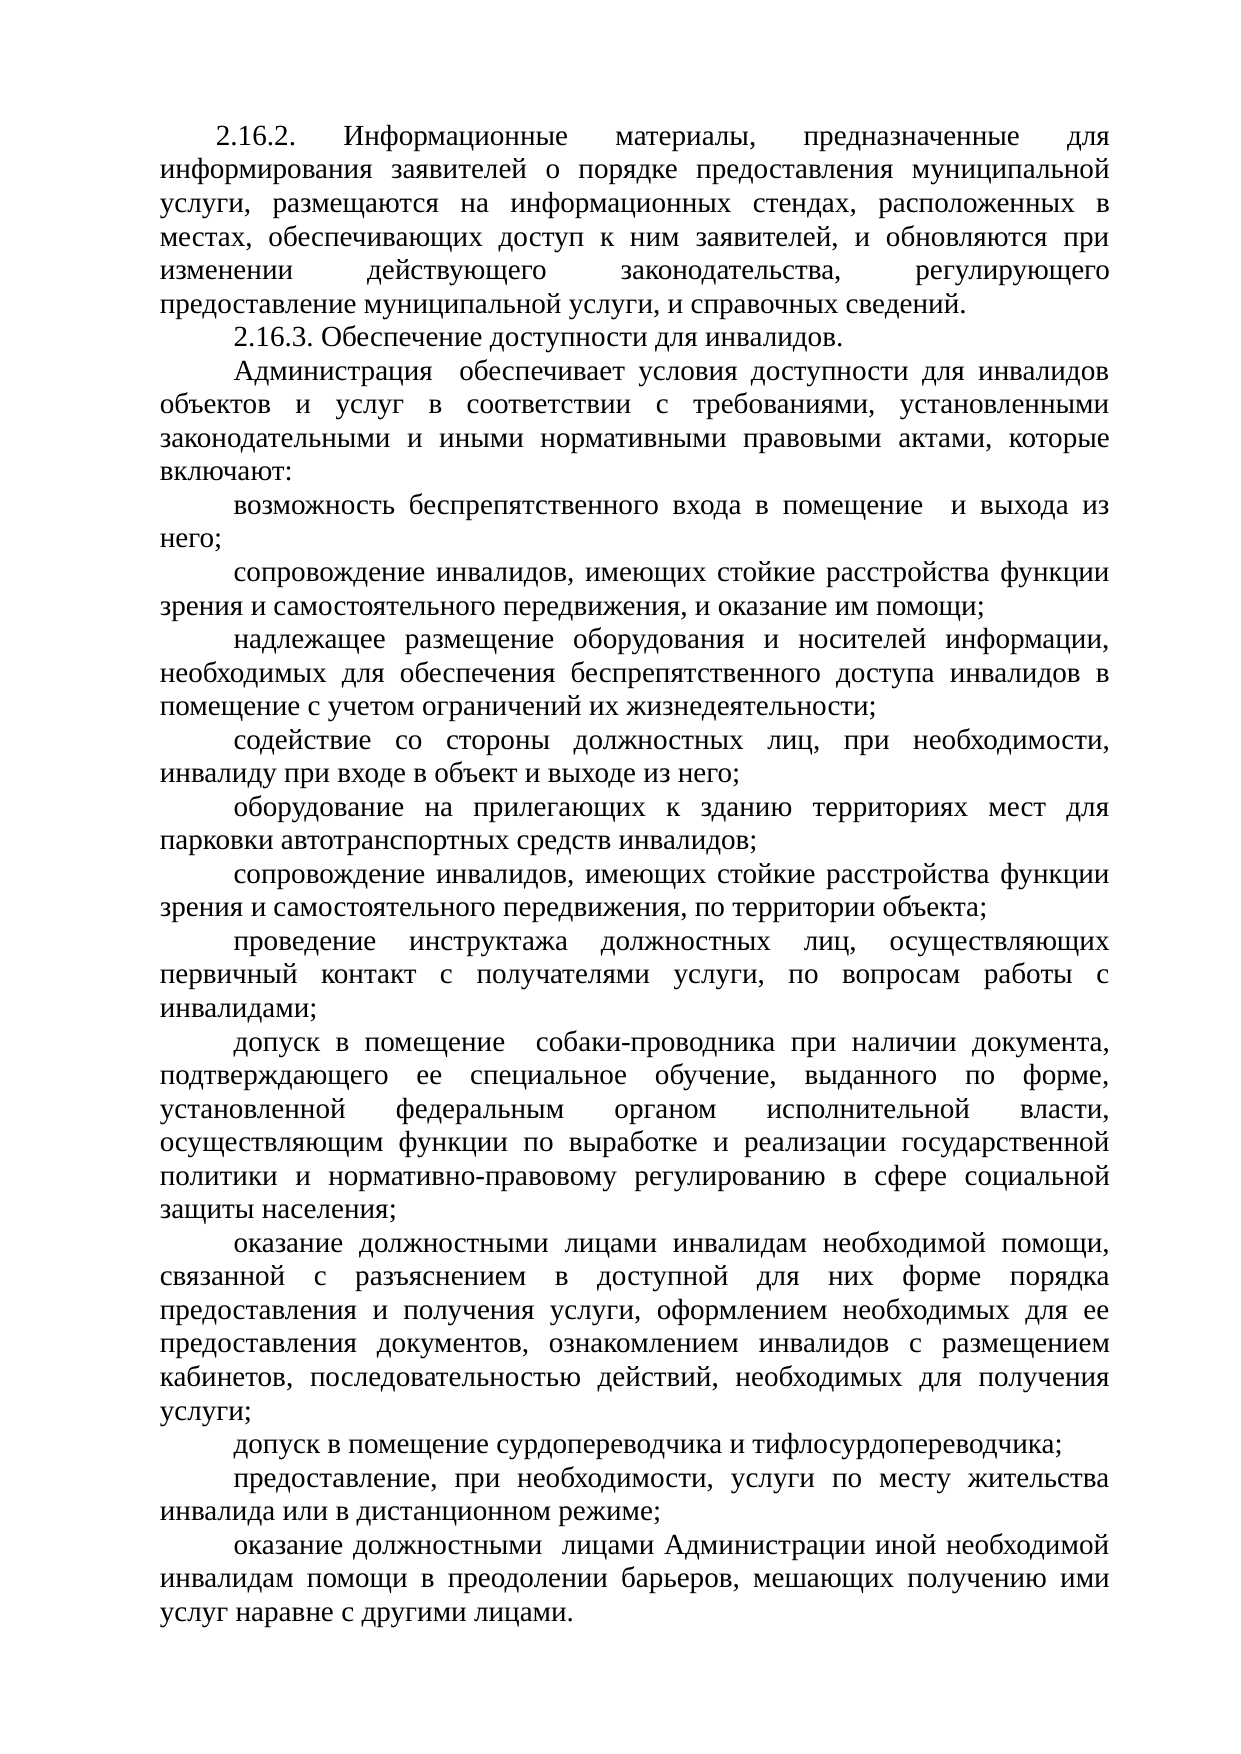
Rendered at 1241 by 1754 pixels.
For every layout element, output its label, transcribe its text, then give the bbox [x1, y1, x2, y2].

text допуск в помещение собаки-проводника при наличии документа, подтверждающего ее специальное обучение, выданного по форме, установленной федеральным органом исполнительной власти, осуществляющим функции по выработке и реализации государственной политики и нормативно-правовому регулированию в сфере социальной защиты населения; [159, 1024, 1110, 1225]
text надлежащее размещение оборудования и носителей информации, необходимых для обеспечения беспрепятственного доступа инвалидов в помещение с учетом ограничений их жизнедеятельности; [159, 621, 1110, 722]
text возможность беспрепятственного входа в помещение и выхода из него; [159, 487, 1110, 554]
text 2.16.2. Информационные материалы, предназначенные для информирования заявителей о порядке предоставления муниципальной услуги, размещаются на информационных стендах, расположенных в местах, обеспечивающих доступ к ним заявителей, и обновляются при изменении действующего законодательства, регулирующего предоставление муниципальной услуги, и справочных сведений. [159, 118, 1110, 319]
text содействие со стороны должностных лиц, при необходимости, инвалиду при входе в объект и выходе из него; [159, 722, 1110, 789]
text предоставление, при необходимости, услуги по месту жительства инвалида или в дистанционном режиме; [159, 1460, 1110, 1527]
text Администрация обеспечивает условия доступности для инвалидов объектов и услуг в соответствии с требованиями, установленными законодательными и иными нормативными правовыми актами, которые включают: [159, 353, 1110, 487]
text 2.16.3. Обеспечение доступности для инвалидов. [159, 319, 1110, 353]
text сопровождение инвалидов, имеющих стойкие расстройства функции зрения и самостоятельного передвижения, по территории объекта; [159, 856, 1110, 923]
text оказание должностными лицами Администрации иной необходимой инвалидам помощи в преодолении барьеров, мешающих получению ими услуг наравне с другими лицами. [159, 1527, 1110, 1627]
text сопровождение инвалидов, имеющих стойкие расстройства функции зрения и самостоятельного передвижения, и оказание им помощи; [159, 554, 1110, 621]
text оборудование на прилегающих к зданию территориях мест для парковки автотранспортных средств инвалидов; [159, 789, 1110, 856]
text оказание должностными лицами инвалидам необходимой помощи, связанной с разъяснением в доступной для них форме порядка предоставления и получения услуги, оформлением необходимых для ее предоставления документов, ознакомлением инвалидов с размещением кабинетов, последовательностью действий, необходимых для получения услуги; [159, 1225, 1110, 1426]
text проведение инструктажа должностных лиц, осуществляющих первичный контакт с получателями услуги, по вопросам работы с инвалидами; [159, 923, 1110, 1024]
text допуск в помещение сурдопереводчика и тифлосурдопереводчика; [159, 1426, 1110, 1460]
